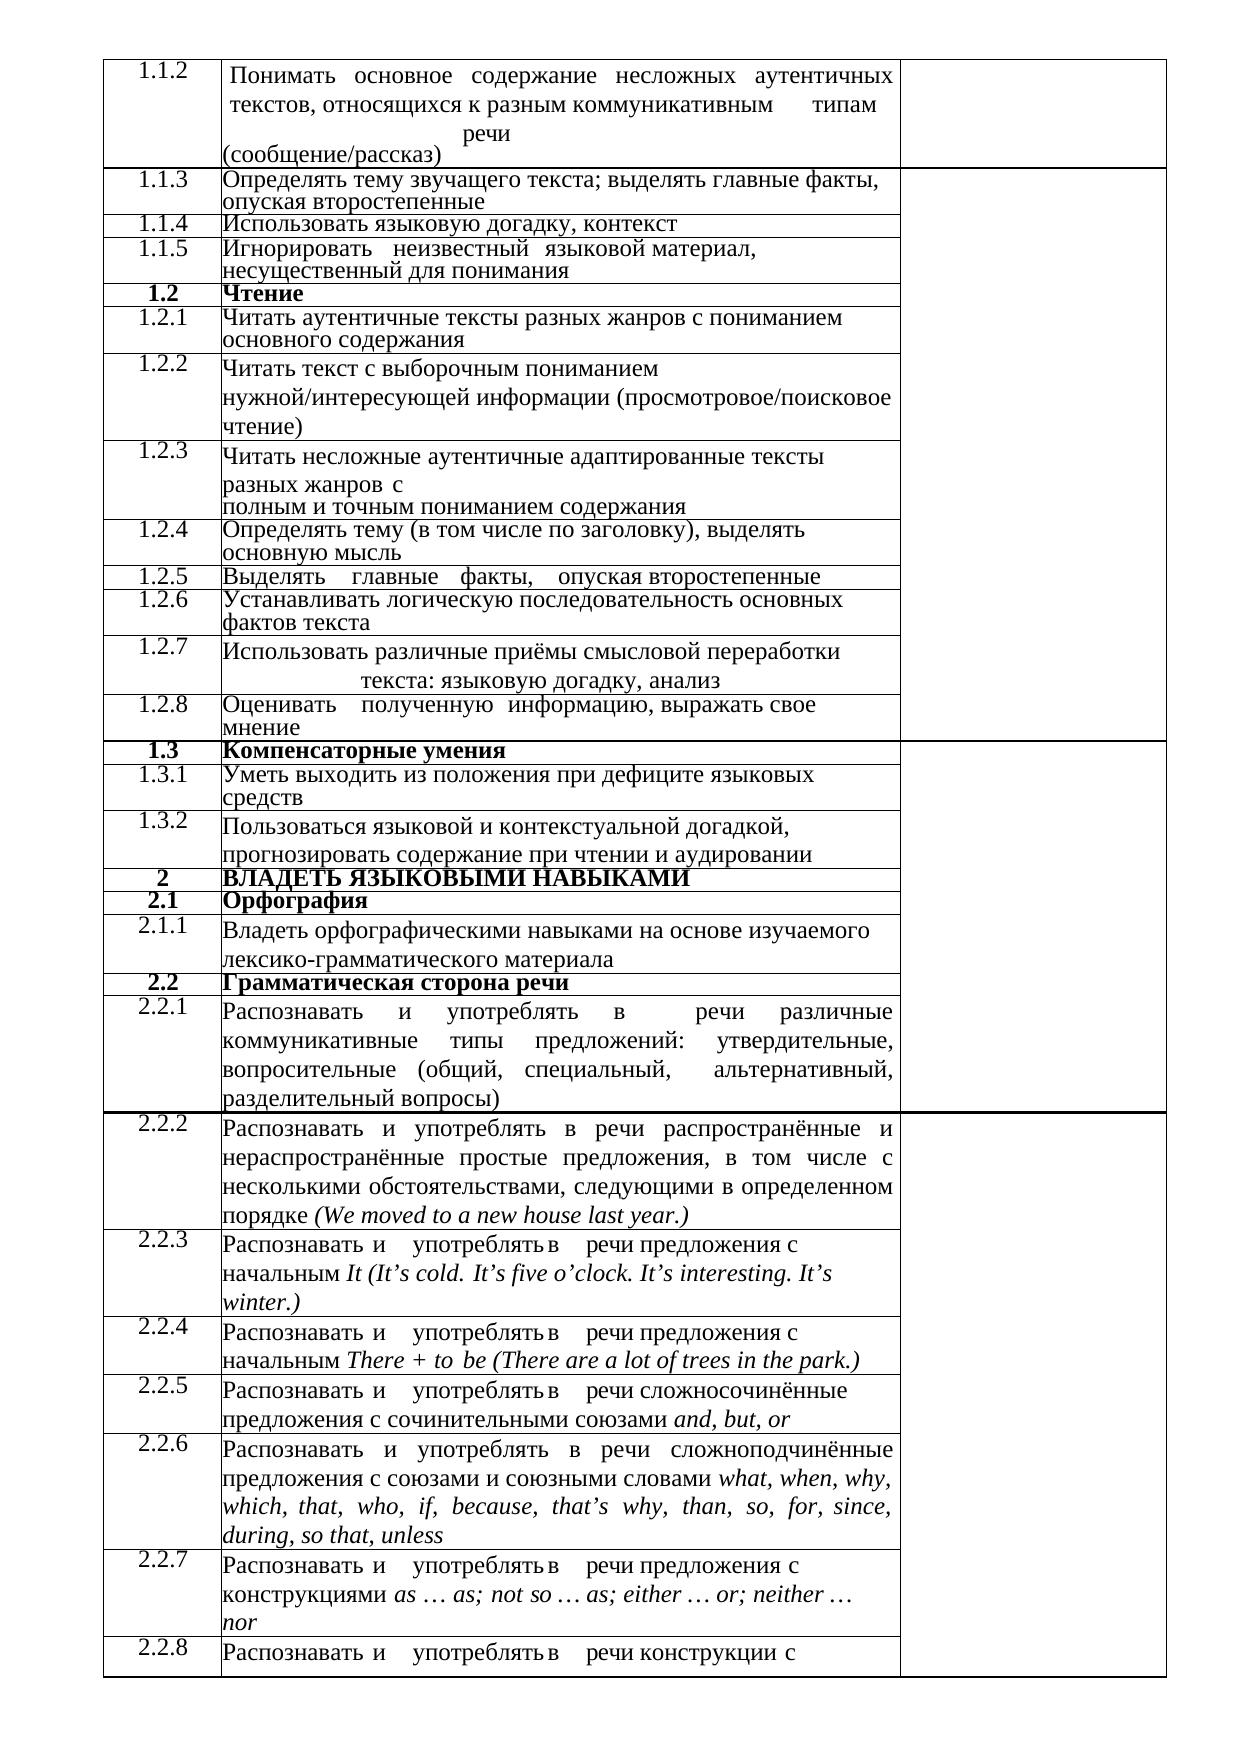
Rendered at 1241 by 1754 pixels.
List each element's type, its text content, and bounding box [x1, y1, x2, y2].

table_cell 2.2.6 [104, 1434, 221, 1549]
table_header [901, 742, 1166, 1111]
table_cell 2.2 [104, 974, 221, 995]
table_header 2.2.2 [104, 1114, 221, 1228]
table_cell Читать несложные аутентичные адаптированные тексты разных жанров с полным и точным пониманием содержания [222, 441, 900, 519]
table_cell Грамматическая сторона речи [222, 974, 900, 995]
table_cell Определять тему (в том числе по заголовку), выделять основную мысль [222, 520, 900, 565]
table_cell 2.2.5 [104, 1375, 221, 1433]
table_cell 2.2.1 [104, 996, 221, 1111]
table_cell 1.1.5 [104, 238, 221, 283]
table_header [901, 169, 1166, 740]
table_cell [222, 1637, 900, 1676]
table_cell 1.3.1 [104, 765, 221, 810]
table_cell 1.2.5 [104, 566, 221, 589]
table_cell 1.2.1 [104, 307, 221, 352]
table_cell Распознавать и употреблять в речи сложносочинённые предложения с сочинительными союзами and, but, or [222, 1375, 900, 1433]
table_cell ВЛАДЕТЬ ЯЗЫКОВЫМИ НАВЫКАМИ [268, 869, 900, 891]
table_cell Читать текст с выборочным пониманием нужной/интересующей информации (просмотровое/поисковое чтение) [222, 354, 900, 440]
table_cell 1.1.4 [104, 215, 221, 237]
table_cell Использовать языковую догадку, контекст [222, 215, 900, 237]
table_cell 2 [104, 869, 221, 891]
table_cell Устанавливать логическую последовательность основных фактов текста [222, 590, 900, 635]
table_cell 1.1.2 [104, 60, 221, 167]
table_cell 1.2.4 [104, 520, 221, 565]
table_cell 2.2.4 [104, 1317, 221, 1374]
table_cell Распознавать и употреблять в речи предложения с конструкциями as … as; not so … as; either … or; neither … nor [222, 1550, 900, 1636]
table_cell 2.2.8 [104, 1637, 221, 1676]
table_header Распознавать и употреблять в речи распространённые и нераспространённые простые предложения, в том числе с несколькими обстоятельствами, следующими в определенном порядке (We moved to a new house last year.) [222, 1114, 900, 1228]
table_cell 2.2.3 [104, 1230, 221, 1316]
table_cell Распознавать и употреблять в речи сложноподчинённые предложения с союзами и союзными словами what, when, why, which, that, who, if, because, that’s why, than, so, for, since, during, so that, unless [222, 1434, 900, 1549]
table_cell Пользоваться языковой и контекстуальной догадкой, прогнозировать содержание при чтении и аудировании [222, 811, 900, 868]
table_cell 1.2 [104, 284, 221, 306]
table_cell 1.2.7 [104, 636, 221, 693]
table_header 1.3 [104, 742, 221, 763]
table_cell Использовать различные приёмы смысловой переработки текста: языковую догадку, анализ [222, 636, 900, 693]
table_cell Выделять главные факты, опуская второстепенные [222, 566, 900, 589]
table_cell Орфография [222, 892, 900, 914]
table_cell Уметь выходить из положения при дефиците языковых средств [222, 765, 900, 810]
table_cell Игнорировать неизвестный языковой материал, несущественный для понимания [222, 238, 900, 283]
table_cell 2.1 [104, 892, 221, 914]
table_cell Понимать основное содержание несложных аутентичных текстов, относящихся к разным коммуникативным типам речи (сообщение/рассказ) [222, 60, 900, 167]
table_header 1.1.3 [104, 169, 221, 214]
table_cell Оценивать полученную информацию, выражать свое мнение [222, 695, 900, 740]
table_cell 2.2.7 [104, 1550, 221, 1636]
table_cell 1.2.2 [104, 354, 221, 440]
table_cell 2.1.1 [104, 915, 221, 972]
table_cell Распознавать и употреблять в речи предложения с начальным It (It’s cold. It’s five o’clock. It’s interesting. It’s winter.) [222, 1230, 900, 1316]
table_cell Распознавать и употреблять в речи различные коммуникативные типы предложений: утвердительные, вопросительные (общий, специальный, альтернативный, разделительный вопросы) [222, 996, 900, 1111]
table_cell 1.2.3 [104, 441, 221, 519]
table_cell 1.2.8 [104, 695, 221, 740]
table_header Компенсаторные умения [222, 742, 900, 763]
table_header [901, 1114, 1166, 1676]
table_cell Чтение [222, 284, 900, 306]
table_cell 1.3.2 [104, 811, 221, 868]
table_cell Распознавать и употреблять в речи предложения с начальным There + to be (There are a lot of trees in the park.) [222, 1317, 900, 1374]
table_cell Читать аутентичные тексты разных жанров с пониманием основного содержания [222, 307, 900, 352]
table_cell 1.2.6 [104, 590, 221, 635]
table_header Определять тему звучащего текста; выделять главные факты, опуская второстепенные [222, 169, 900, 214]
table_cell Владеть орфографическими навыками на основе изучаемого лексико-грамматического материала [222, 915, 900, 972]
